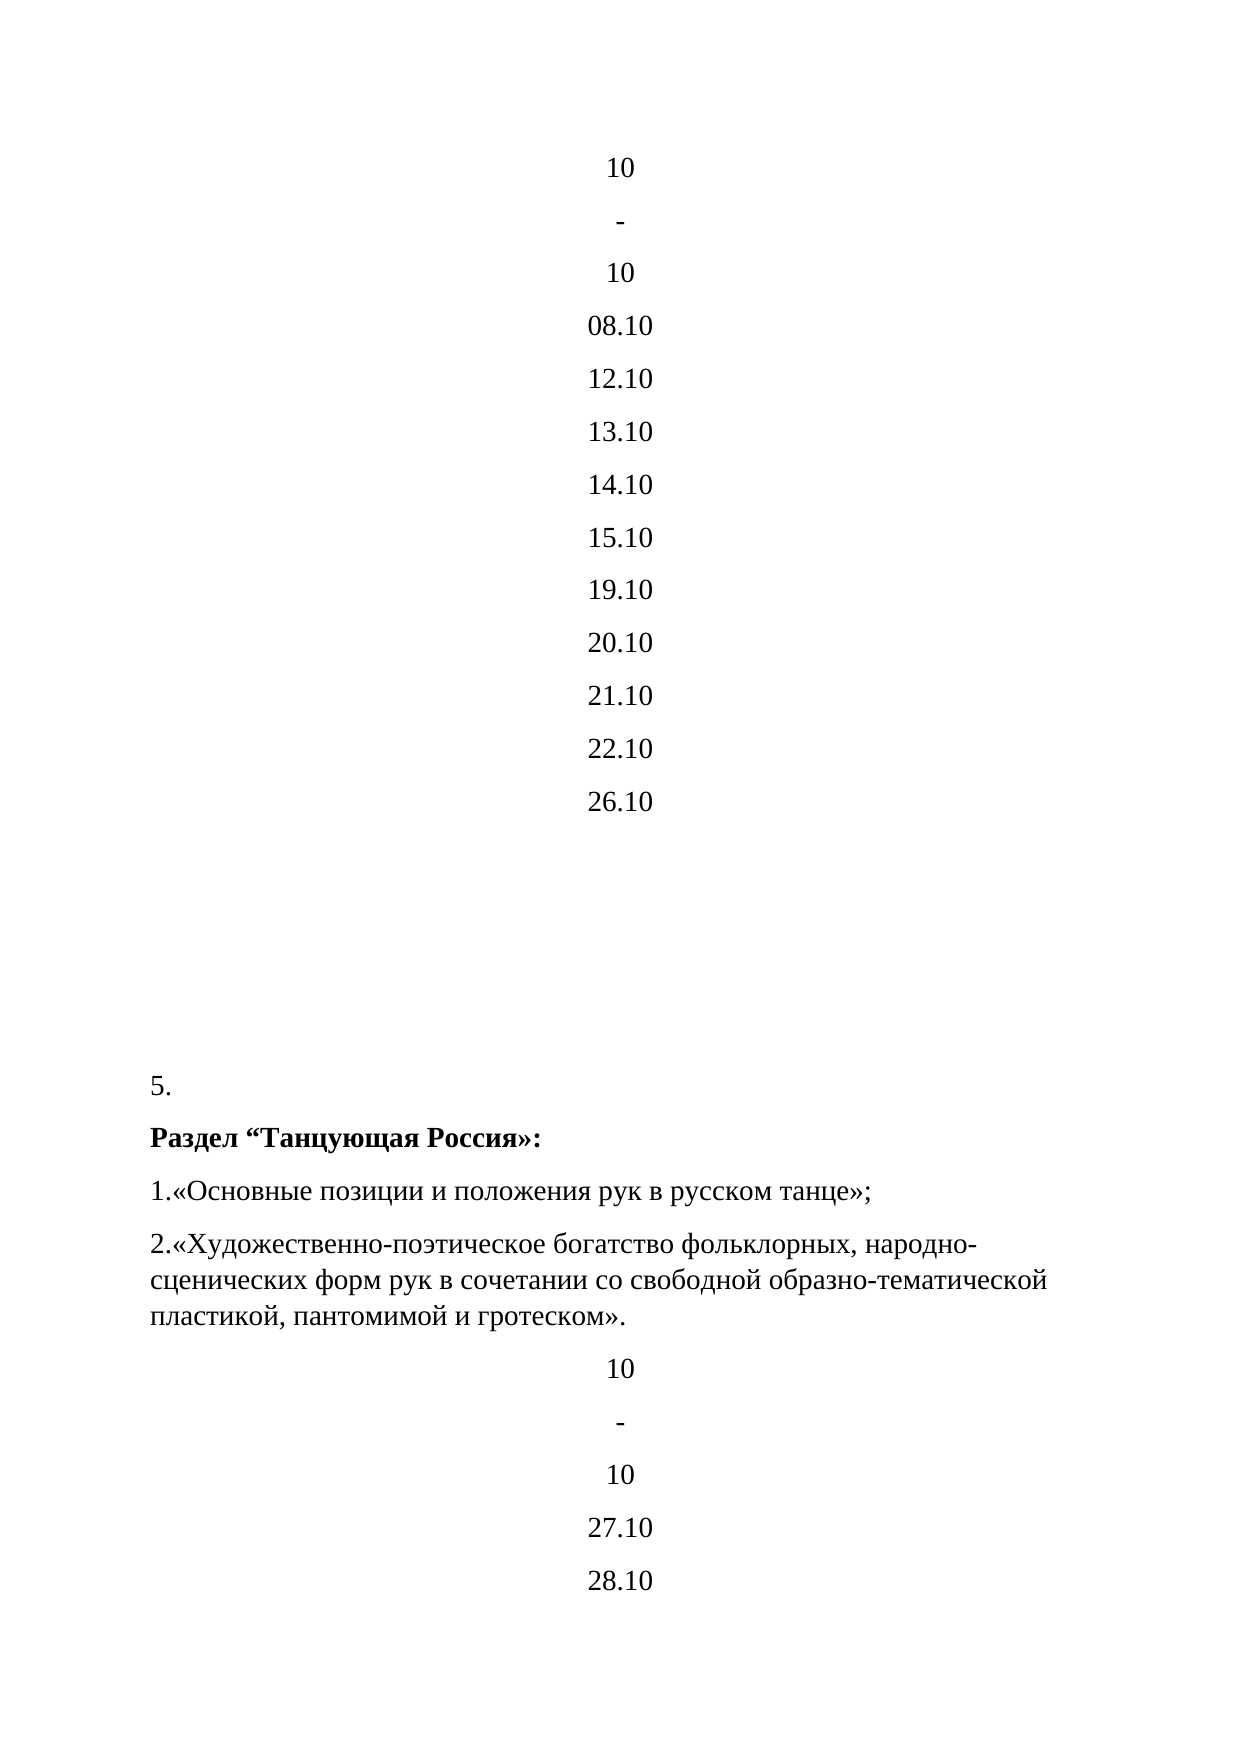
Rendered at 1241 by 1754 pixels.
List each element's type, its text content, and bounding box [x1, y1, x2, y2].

text 10 [150, 1351, 1090, 1385]
text - [150, 1404, 1090, 1438]
text 21.10 [150, 678, 1090, 712]
text 10 [150, 150, 1090, 183]
text Раздел “Танцующая Россия»: [150, 1121, 1090, 1154]
text 20.10 [150, 625, 1090, 659]
text 10 [150, 1457, 1090, 1491]
text 13.10 [150, 414, 1090, 448]
text 2.«Художественно-поэтическое богатство фольклорных, народно-сценических форм рук в сочетании со свободной образно-тематической пластикой, пантомимой и гротеском». [150, 1226, 1090, 1332]
text 27.10 [150, 1510, 1090, 1543]
text 5. [150, 1068, 1090, 1101]
text 10 [150, 256, 1090, 289]
text - [150, 203, 1090, 236]
text 22.10 [150, 731, 1090, 764]
text 12.10 [150, 361, 1090, 395]
text 19.10 [150, 572, 1090, 606]
text 08.10 [150, 308, 1090, 342]
text 28.10 [150, 1563, 1090, 1596]
text 14.10 [150, 467, 1090, 500]
text 1.«Основные позиции и положения рук в русском танце»; [150, 1173, 1090, 1207]
text 15.10 [150, 520, 1090, 553]
text 26.10 [150, 784, 1090, 817]
